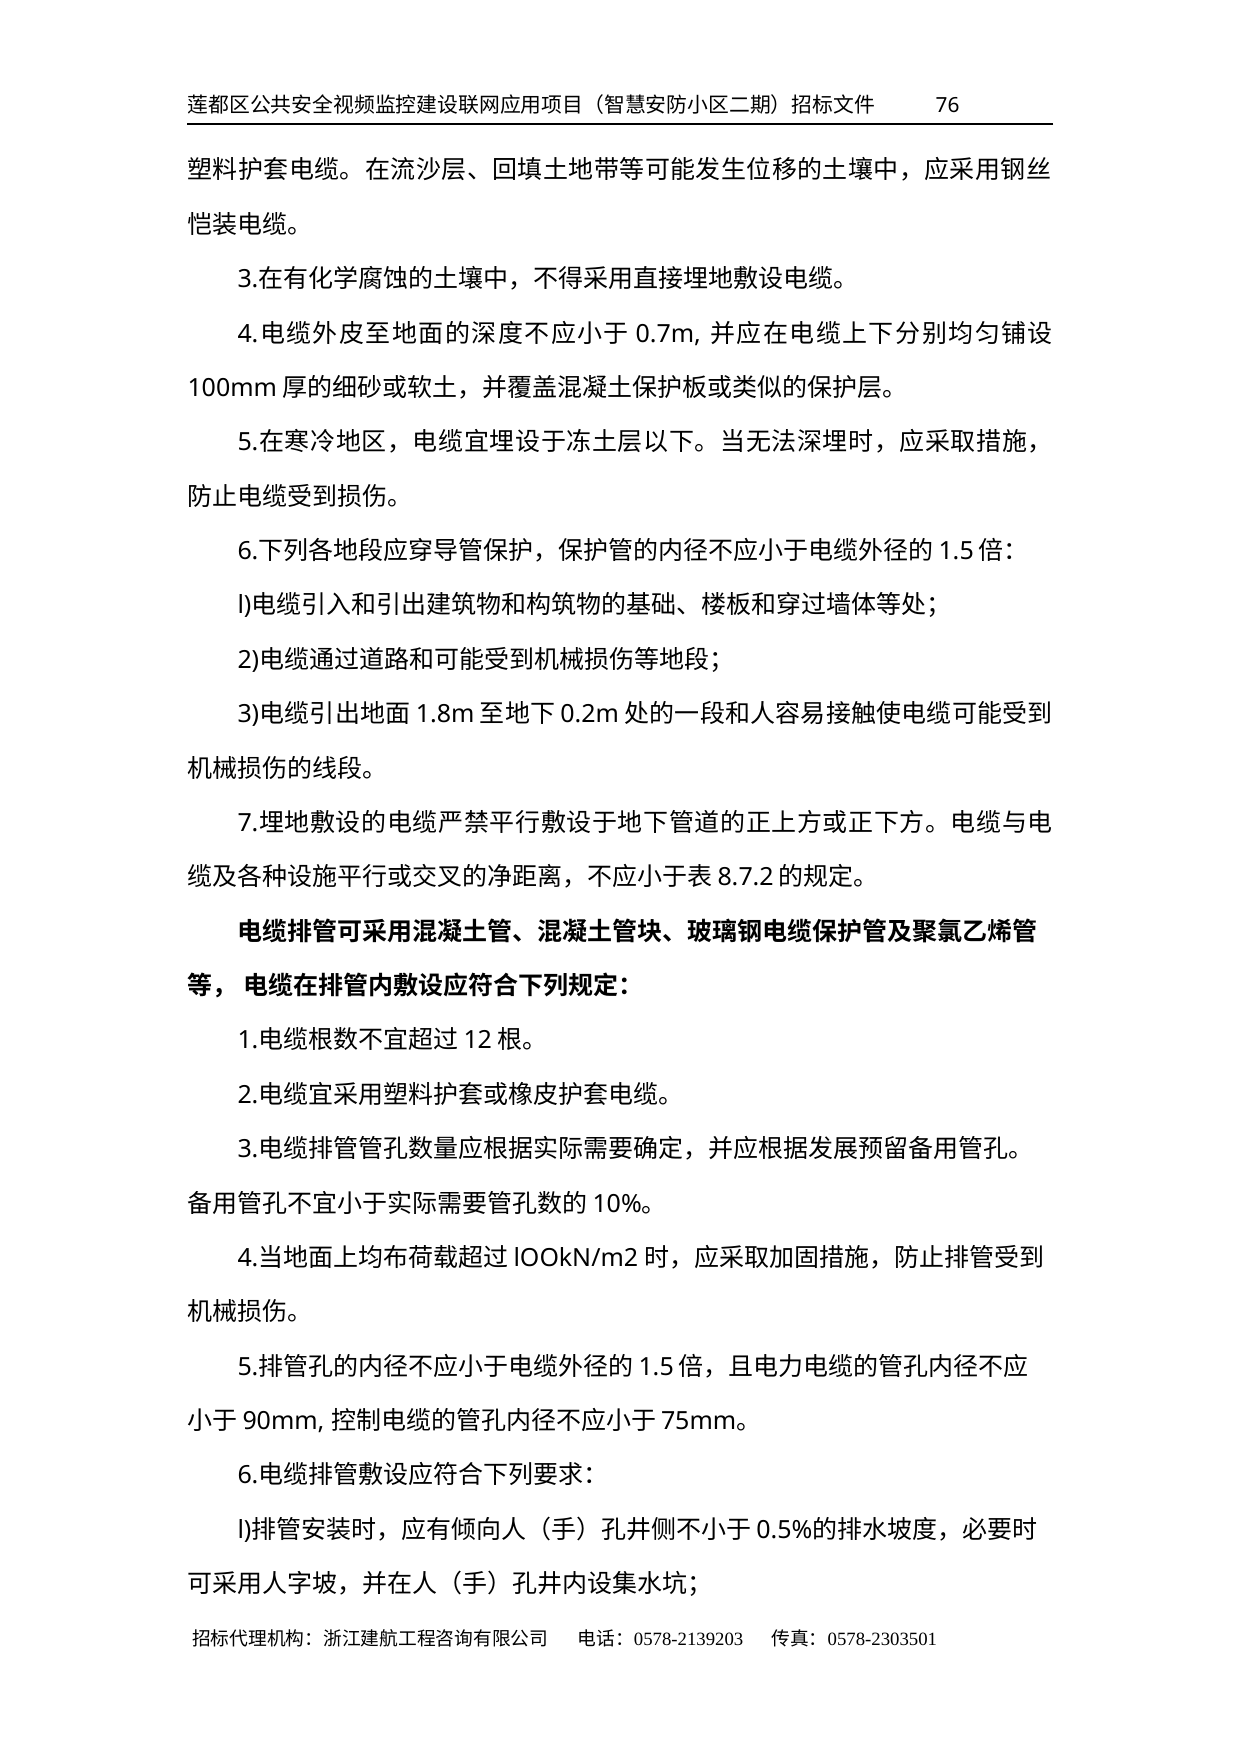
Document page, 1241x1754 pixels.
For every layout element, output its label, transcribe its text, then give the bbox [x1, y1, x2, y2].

text l)电缆引入和引出建筑物和构筑物的基础、楼板和穿过墙体等处； [187, 585, 1053, 621]
text 1.电缆根数不宜超过12根。 [187, 1020, 1053, 1056]
text 3.在有化学腐蚀的土壤中，不得采用直接埋地敷设电缆。 [187, 259, 1053, 295]
text 5.在寒冷地区，电缆宜埋设于冻土层以下。当无法深埋时，应采取措施，防止电缆受到损伤。 [187, 422, 1053, 512]
text 4.当地面上均布荷载超过lOOkN/m2 时，应采取加固措施，防止排管受到机械损伤。 [187, 1237, 1053, 1328]
text l)排管安装时，应有倾向人（手）孔井侧不小于0.5%的排水坡度，必要时可采用人字坡，并在人（手）孔井内设集水坑； [187, 1509, 1053, 1600]
text 3)电缆引出地面1.8m至地下0.2m处的一段和人容易接触使电缆可能受到机械损伤的线段。 [187, 694, 1053, 784]
text 6.下列各地段应穿导管保护，保护管的内径不应小于电缆外径的1.5倍： [187, 531, 1053, 567]
text 3.电缆排管管孔数量应根据实际需要确定，并应根据发展预留备用管孔。备用管孔不宜小于实际需要管孔数的10%。 [187, 1129, 1053, 1219]
text 2)电缆通过道路和可能受到机械损伤等地段； [187, 639, 1053, 676]
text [187, 150, 1053, 241]
text 电缆排管可采用混凝土管、混凝土管块、玻璃钢电缆保护管及聚氯乙烯管等， 电缆在排管内敷设应符合下列规定： [187, 911, 1053, 1002]
text 2.电缆宜采用塑料护套或橡皮护套电缆。 [187, 1074, 1053, 1111]
text 7.埋地敷设的电缆严禁平行敷设于地下管道的正上方或正下方。电缆与电缆及各种设施平行或交叉的净距离，不应小于表8.7.2的规定。 [187, 802, 1053, 893]
text 4.电缆外皮至地面的深度不应小于0.7m, 并应在电缆上下分别均匀铺设100mm厚的细砂或软土，并覆盖混凝土保护板或类似的保护层。 [187, 313, 1053, 404]
text 5.排管孔的内径不应小于电缆外径的1.5倍，且电力电缆的管孔内径不应小于90mm, 控制电缆的管孔内径不应小于75mm。 [187, 1346, 1053, 1437]
text 6.电缆排管敷设应符合下列要求： [187, 1455, 1053, 1491]
